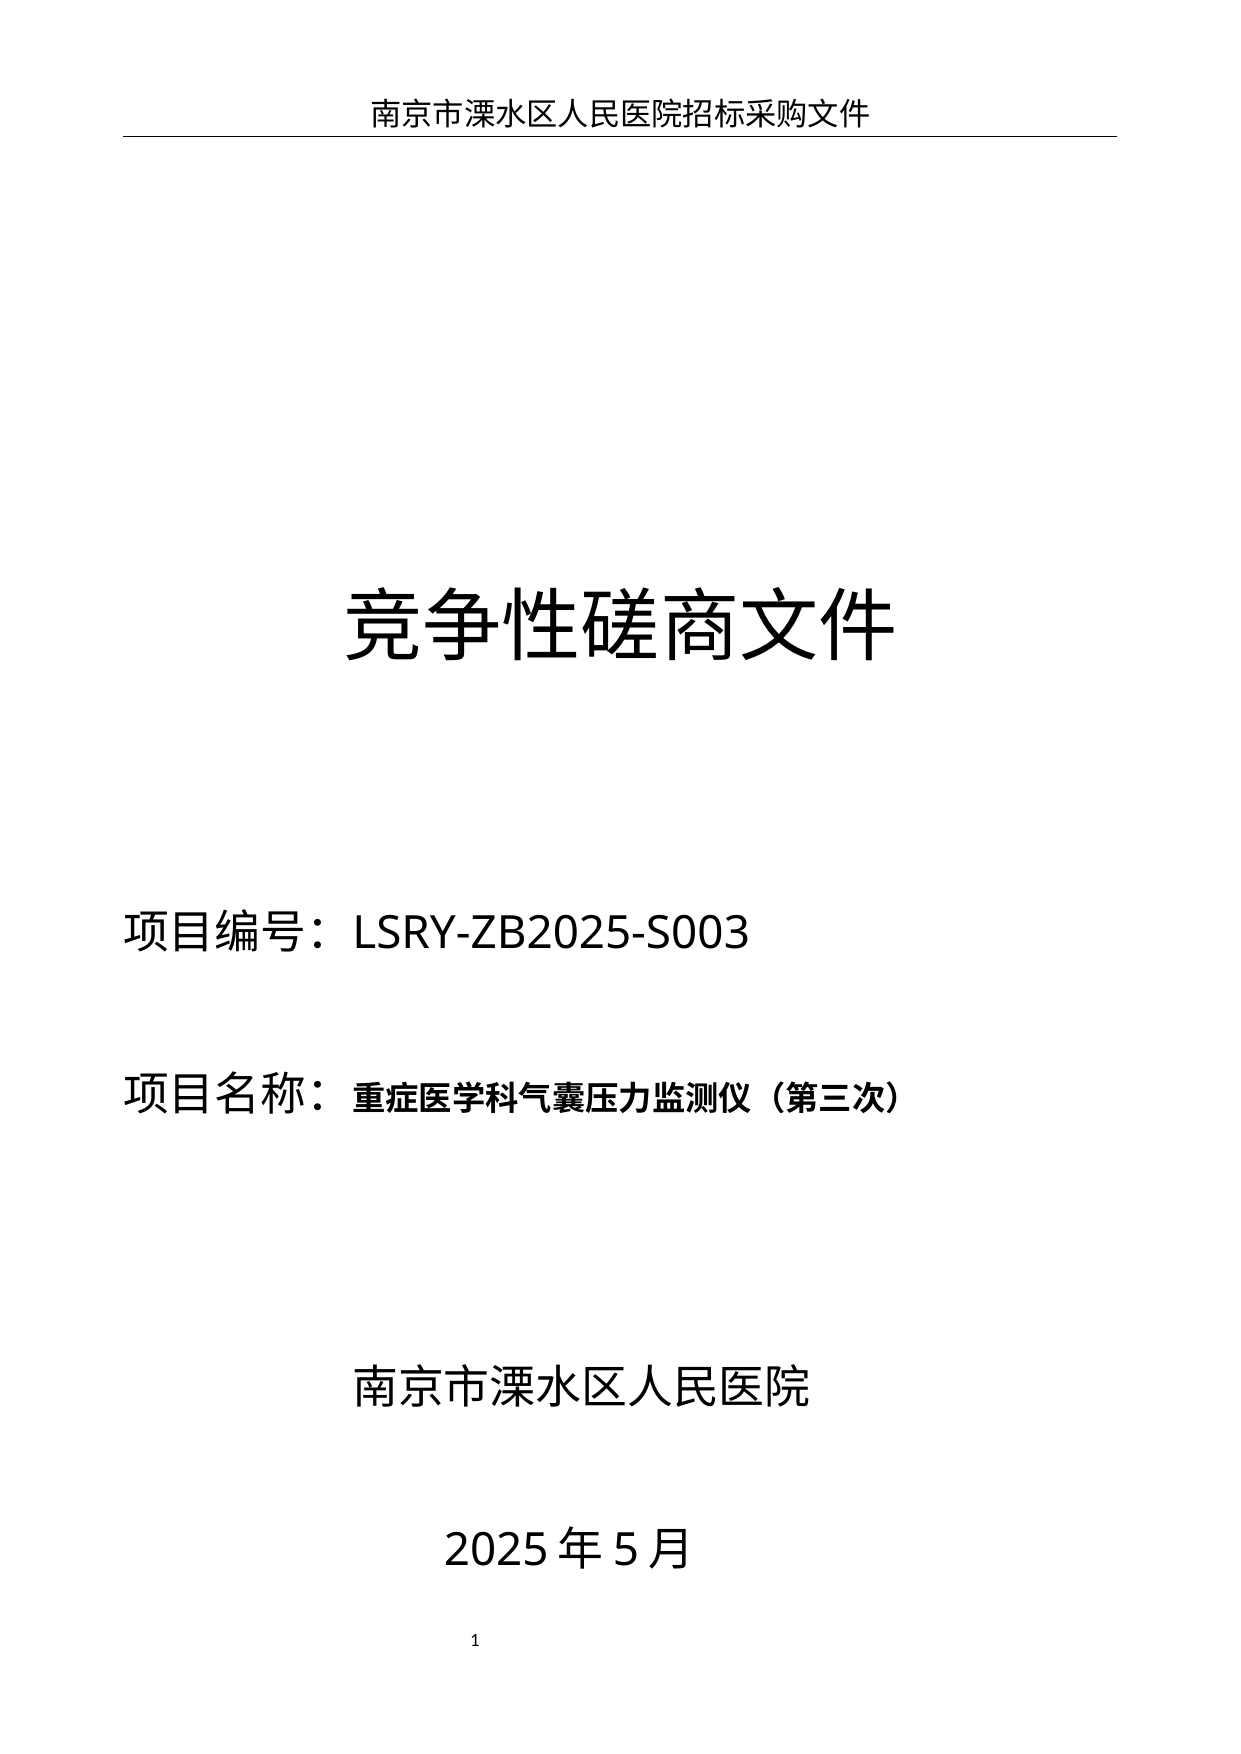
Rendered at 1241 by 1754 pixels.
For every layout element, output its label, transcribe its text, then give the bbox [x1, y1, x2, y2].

text 项目编号：LSRY-ZB2025-S003 [123, 880, 1117, 977]
text 竞争性磋商文件 [123, 555, 1117, 685]
text 2025年5月 [123, 1497, 1117, 1595]
text 项目名称：重症医学科气囊压力监测仪（第三次） [123, 1042, 1117, 1140]
text 南京市溧水区人民医院 [123, 1335, 1117, 1432]
